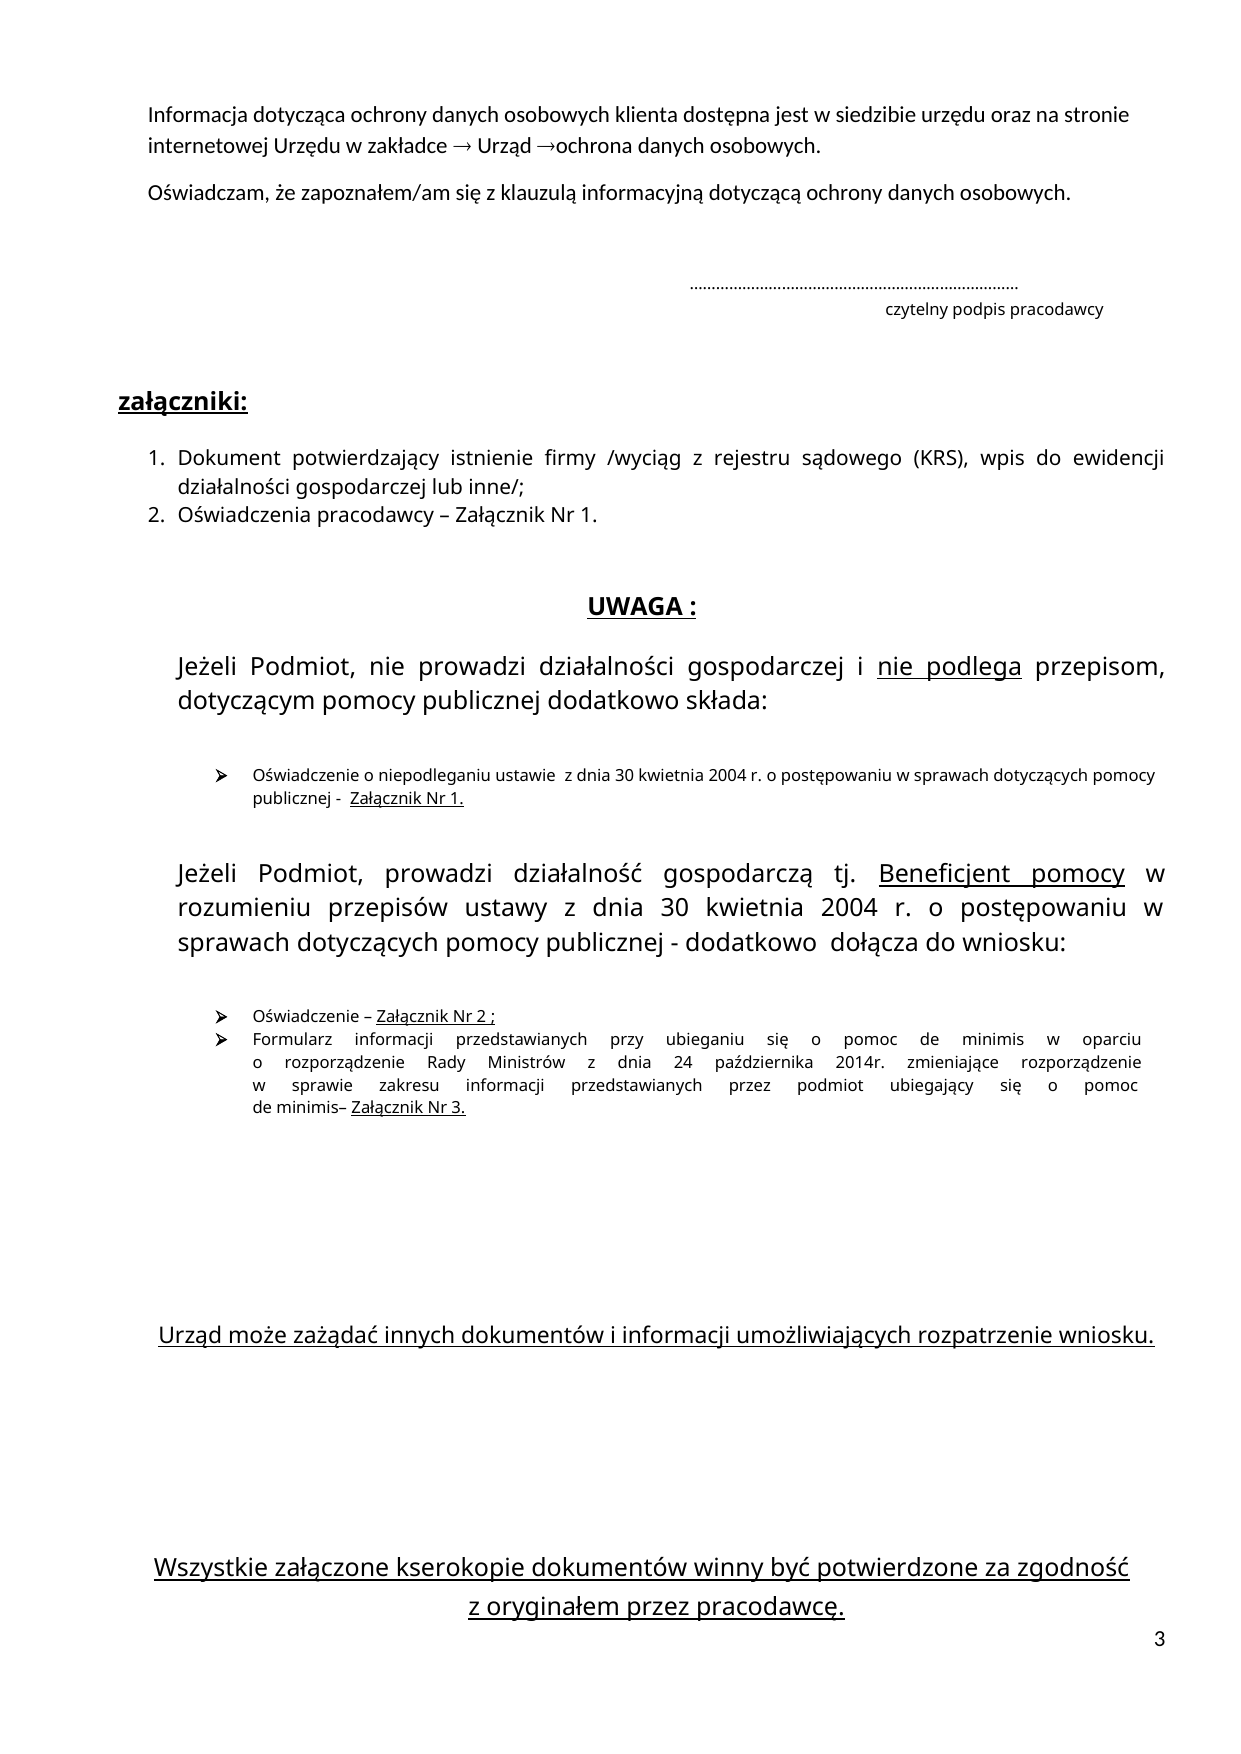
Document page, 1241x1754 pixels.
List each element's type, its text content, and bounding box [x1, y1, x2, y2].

text Jeżeli Podmiot, nie prowadzi działalności gospodarczej i nie podlega przepisom, dotyczącym pomocy publicznej dodatkowo składa: [177, 649, 1165, 717]
text Wszystkie załączone kserokopie dokumentów winny być potwierdzone za zgodność z oryginałem przez pracodawcę. [118, 1550, 1165, 1623]
text Jeżeli Podmiot, prowadzi działalność gospodarczą tj. Beneficjent pomocy w rozumieniu przepisów ustawy z dnia 30 kwietnia 2004 r. o postępowaniu w sprawach dotyczących pomocy publicznej - dodatkowo dołącza do wniosku: [177, 856, 1165, 958]
text Informacja dotycząca ochrony danych osobowych klienta dostępna jest w siedzibie urzędu oraz na stronie internetowej Urzędu w zakładce Urząd ochrona danych osobowych. [148, 101, 1165, 159]
text załączniki: [118, 383, 1165, 417]
text UWAGA : [118, 589, 1165, 623]
text Oświadczam, że zapoznałem/am się z klauzulą informacyjną dotyczącą ochrony danych osobowych. [148, 178, 1165, 206]
text ………………………………………………………………… [148, 271, 1165, 294]
list Oświadczenia pracodawcy – Załącznik Nr 1. [148, 500, 1165, 529]
list Formularz informacji przedstawianych przy ubieganiu się o pomoc de minimis w oparciu o rozporządzenie Rady Ministrów z dnia 24 października 2014r. zmieniające rozporządzenie w sprawie zakresu informacji przedstawianych przez podmiot ubiegający się o pomoc de minimis– Załącznik Nr 3. [215, 1028, 1165, 1119]
text Urząd może zażądać innych dokumentów i informacji umożliwiających rozpatrzenie wniosku. [148, 1319, 1165, 1351]
list Dokument potwierdzający istnienie firmy /wyciąg z rejestru sądowego (KRS), wpis do ewidencji działalności gospodarczej lub inne/; [148, 443, 1165, 500]
list Oświadczenie – Załącznik Nr 2 ; [215, 1005, 1165, 1028]
text czytelny podpis pracodawcy [148, 297, 1165, 320]
list Oświadczenie o niepodleganiu ustawie z dnia 30 kwietnia 2004 r. o postępowaniu w sprawach dotyczących pomocy publicznej - Załącznik Nr 1. [215, 764, 1165, 809]
